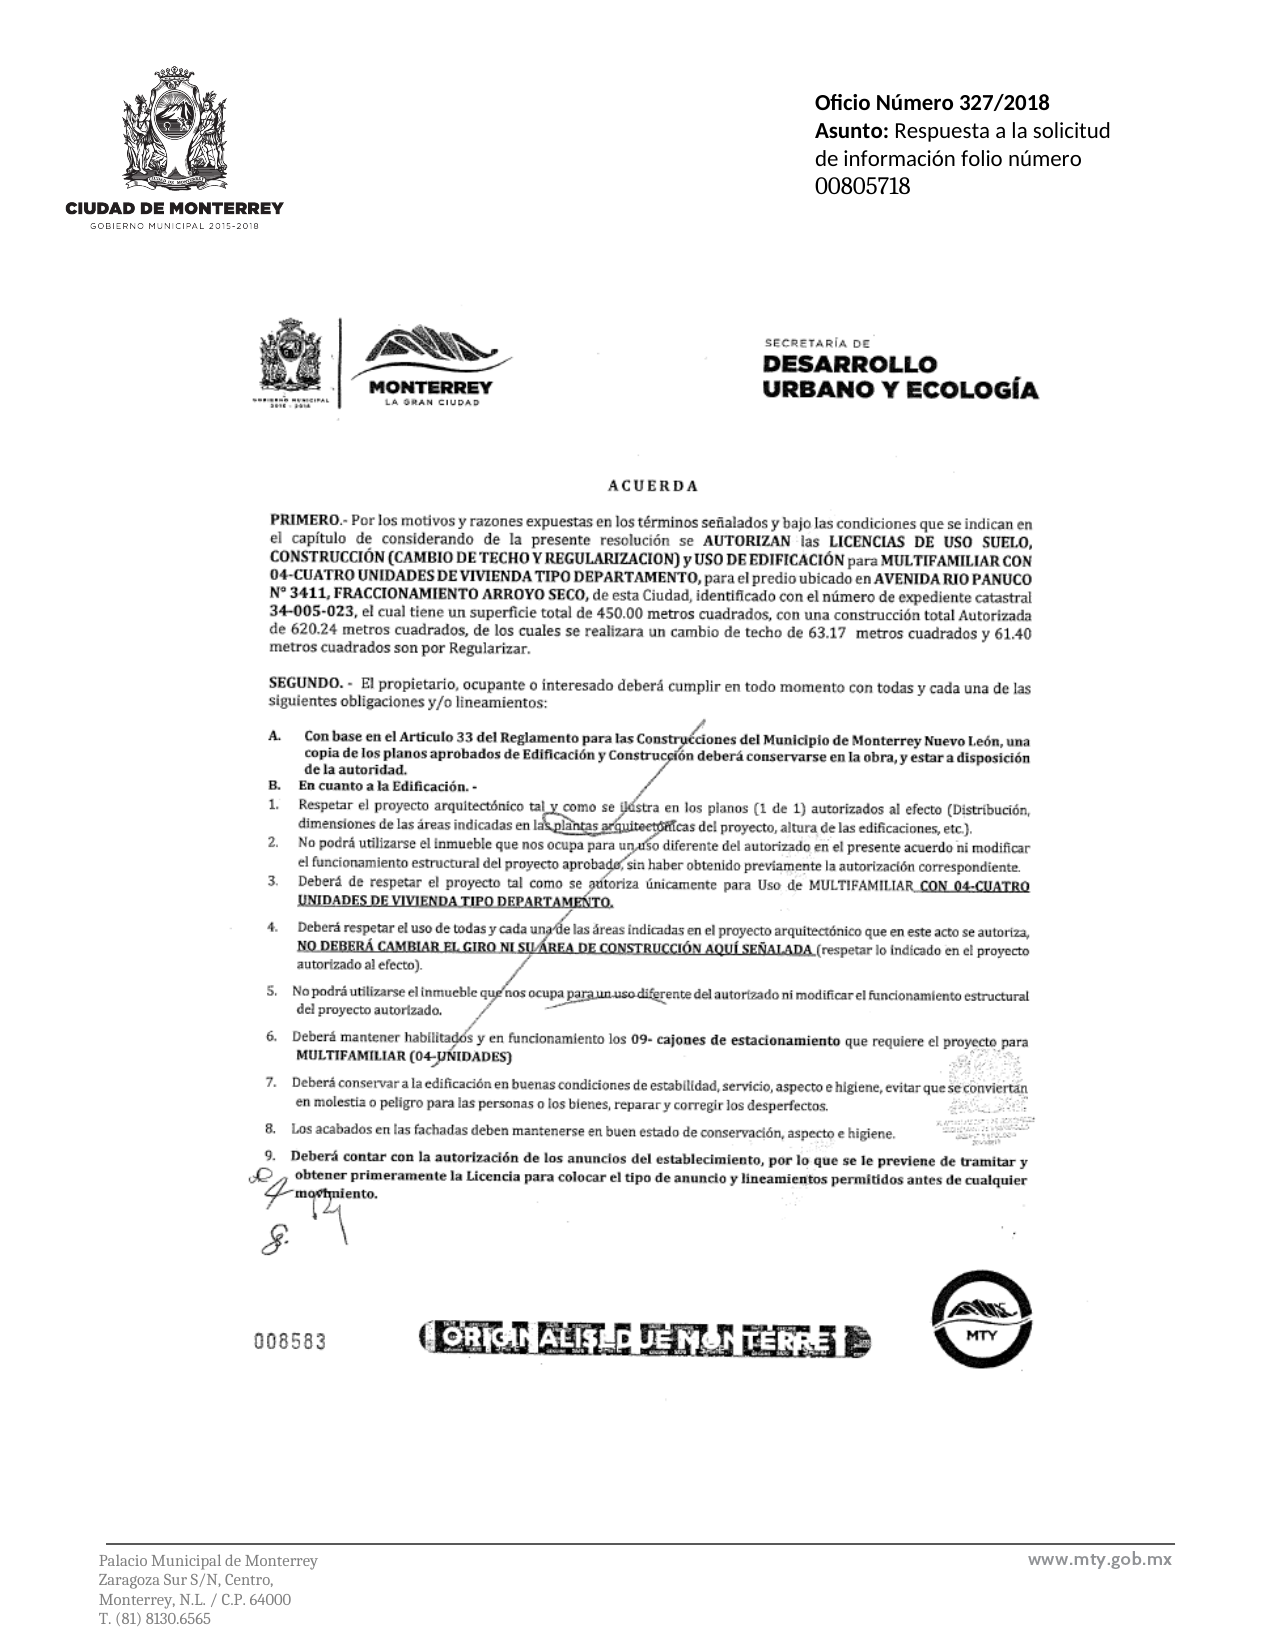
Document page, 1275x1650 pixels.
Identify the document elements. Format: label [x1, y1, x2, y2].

picture [1018, 1545, 1187, 1579]
picture [48, 52, 304, 251]
